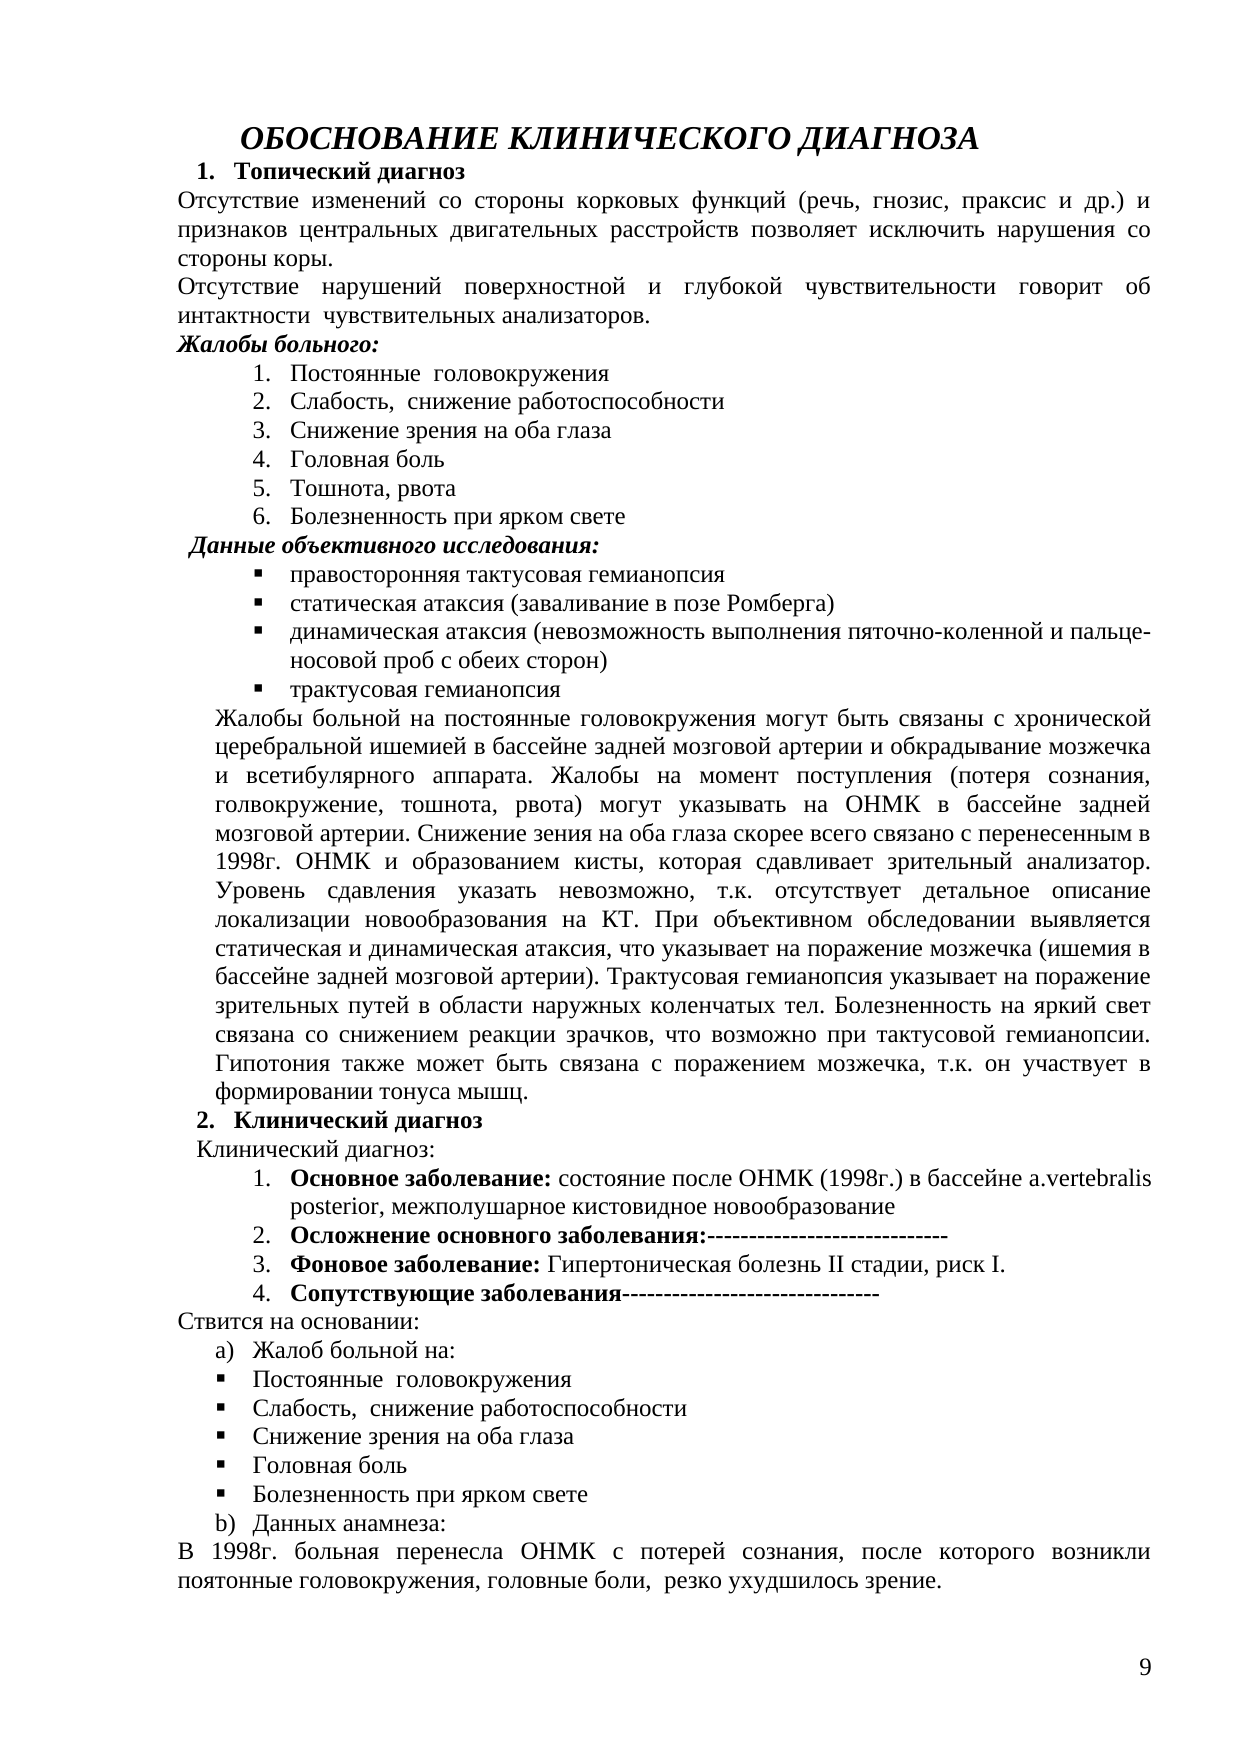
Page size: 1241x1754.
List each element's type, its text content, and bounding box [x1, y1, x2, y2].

list Основное заболевание: состояние после ОНМК (1998г.) в бассейне a.vertebralis posterior, межполушарное кистовидное новообразование [252, 1163, 1152, 1220]
list Снижение зрения на оба глаза [215, 1421, 1152, 1450]
list Фоновое заболевание: Гипертоническая болезнь II стадии, риск I. [252, 1249, 1152, 1278]
list трактусовая гемианопсия [252, 674, 1152, 703]
list Топический диагноз [196, 156, 1152, 185]
list Осложнение основного заболевания:----------------------------- [252, 1220, 1152, 1249]
text Клинический диагноз: [196, 1134, 1152, 1163]
text Жалобы больной на постоянные головокружения могут быть связаны с хронической церебральной ишемией в бассейне задней мозговой артерии и обкрадывание мозжечка и всетибулярного аппарата. Жалобы на момент поступления (потеря сознания, голвокружение, тошнота, рвота) могут указывать на ОНМК в бассейне задней мозговой артерии. Снижение зения на оба глаза скорее всего связано с перенесенным в 1998г. ОНМК и образованием кисты, которая сдавливает зрительный анализатор. Уровень сдавления указать невозможно, т.к. отсутствует детальное описание локализации новообразования на КТ. При объективном обследовании выявляется статическая и динамическая атаксия, что указывает на поражение мозжечка (ишемия в бассейне задней мозговой артерии). Трактусовая гемианопсия указывает на поражение зрительных путей в области наружных коленчатых тел. Болезненность на яркий свет связана со снижением реакции зрачков, что возможно при тактусовой гемианопсии. Гипотония также может быть связана с поражением мозжечка, т.к. он участвует в формировании тонуса мышц. [215, 703, 1152, 1105]
list Головная боль [215, 1450, 1152, 1479]
list правосторонняя тактусовая гемианопсия [252, 559, 1152, 588]
list Слабость, снижение работоспособности [215, 1393, 1152, 1421]
list Данных анамнеза: [215, 1508, 1152, 1536]
text Отсутствие изменений со стороны корковых функций (речь, гнозис, праксис и др.) и признаков центральных двигательных расстройств позволяет исключить нарушения со стороны коры. [177, 185, 1152, 271]
list Сопутствующие заболевания------------------------------- [252, 1278, 1152, 1306]
list Болезненность при ярком свете [215, 1479, 1152, 1508]
list Слабость, снижение работоспособности [252, 386, 1152, 415]
list Головная боль [252, 444, 1152, 473]
list Клинический диагноз [196, 1105, 1152, 1134]
list Жалоб больной на: [215, 1335, 1152, 1364]
list динамическая атаксия (невозможность выполнения пяточно-коленной и пальце-носовой проб с обеих сторон) [252, 616, 1152, 674]
text Отсутствие нарушений поверхностной и глубокой чувствительности говорит об интактности чувствительных анализаторов. [177, 271, 1152, 329]
text Жалобы больного: [177, 329, 1152, 358]
text Ствится на основании: [177, 1306, 1152, 1335]
text Данные объективного исследования: [177, 530, 1152, 559]
list Постоянные головокружения [252, 358, 1152, 386]
text ОБОСНОВАНИЕ КЛИНИЧЕСКОГО ДИАГНОЗА [177, 118, 1152, 156]
list Болезненность при ярком свете [252, 501, 1152, 530]
list Тошнота, рвота [252, 473, 1152, 501]
list Снижение зрения на оба глаза [252, 415, 1152, 444]
text В 1998г. больная перенесла ОНМК с потерей сознания, после которого возникли поятонные головокружения, головные боли, резко ухудшилось зрение. [177, 1536, 1152, 1594]
list Постоянные головокружения [215, 1364, 1152, 1393]
list статическая атаксия (заваливание в позе Ромберга) [252, 588, 1152, 616]
